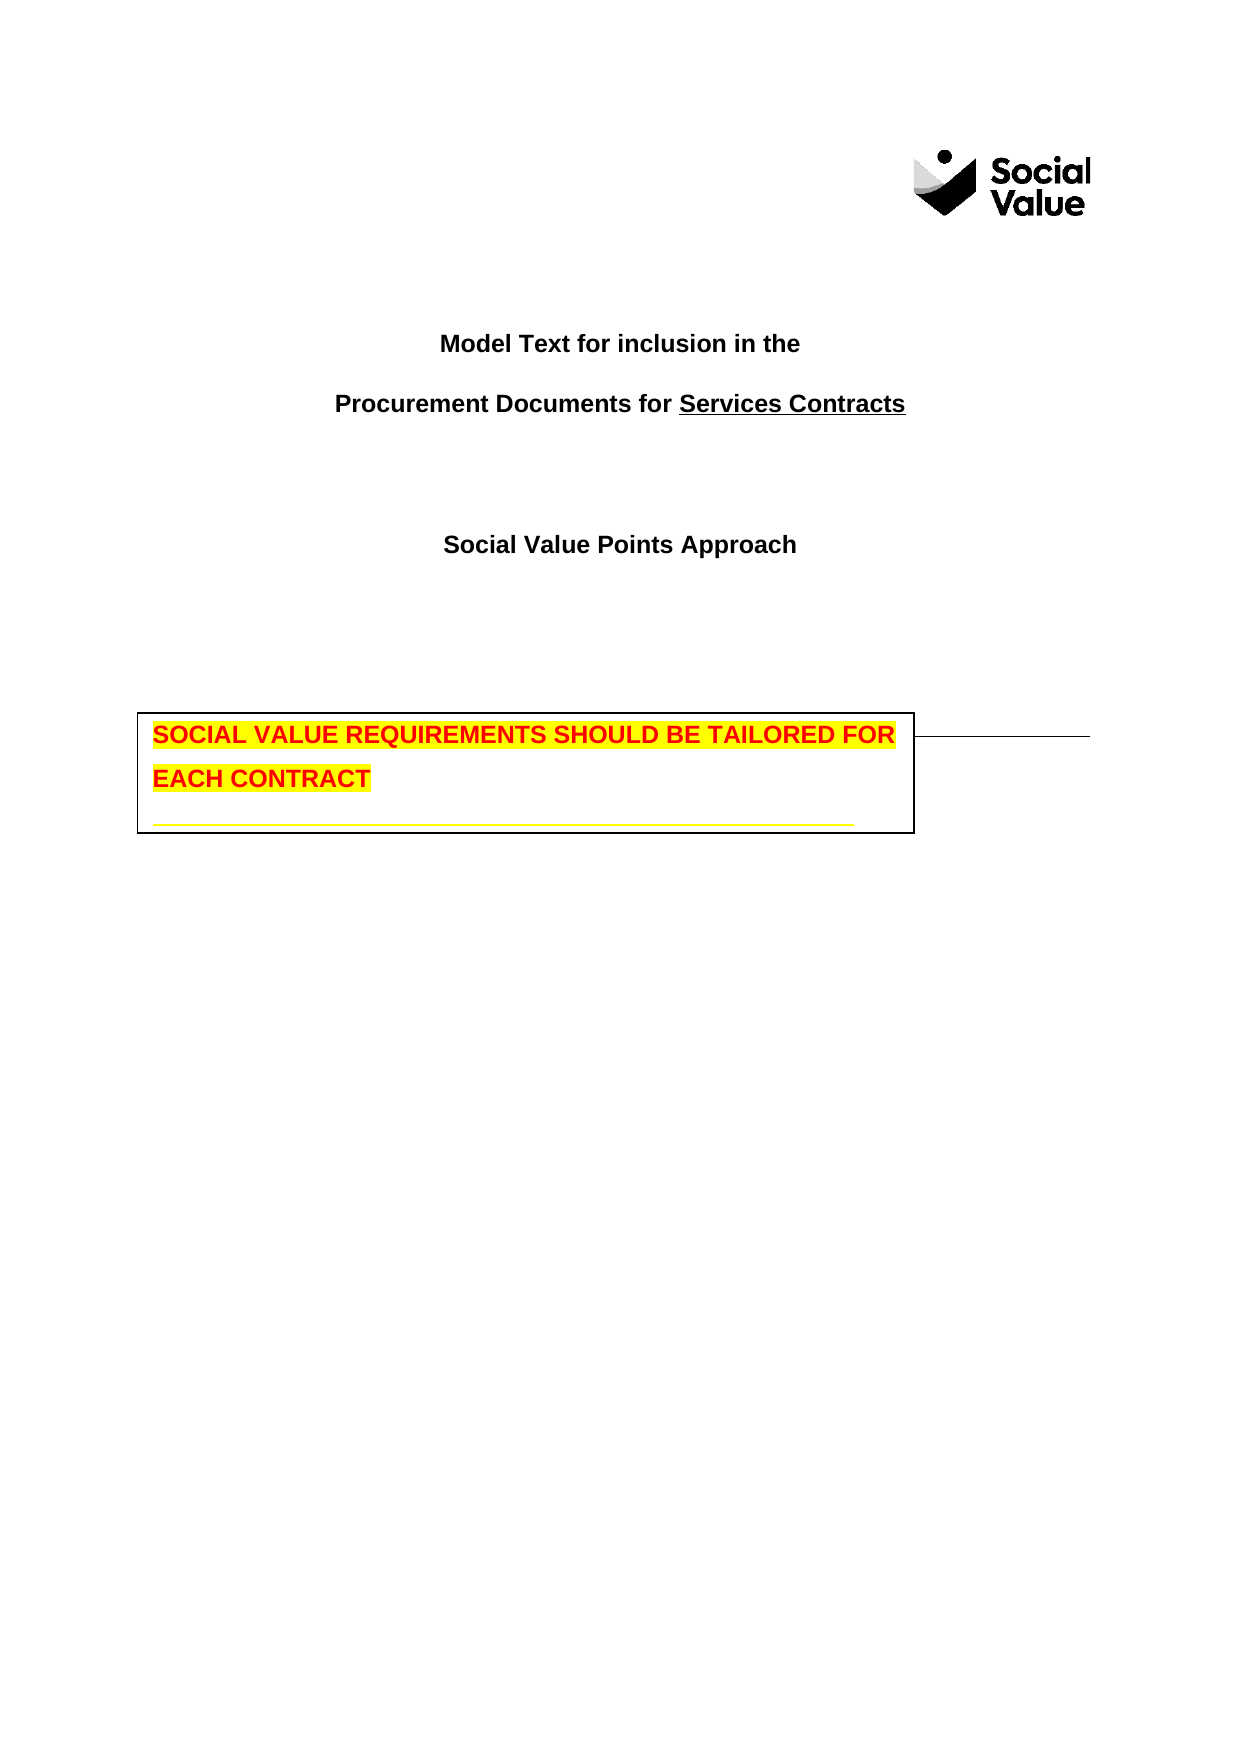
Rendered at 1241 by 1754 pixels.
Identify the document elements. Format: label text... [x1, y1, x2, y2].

text Procurement Documents for Services Contracts [150, 389, 1090, 418]
picture [913, 150, 1091, 216]
subtitle Social Value Points Approach [150, 529, 1090, 558]
text Model Text for inclusion in the [150, 329, 1090, 358]
